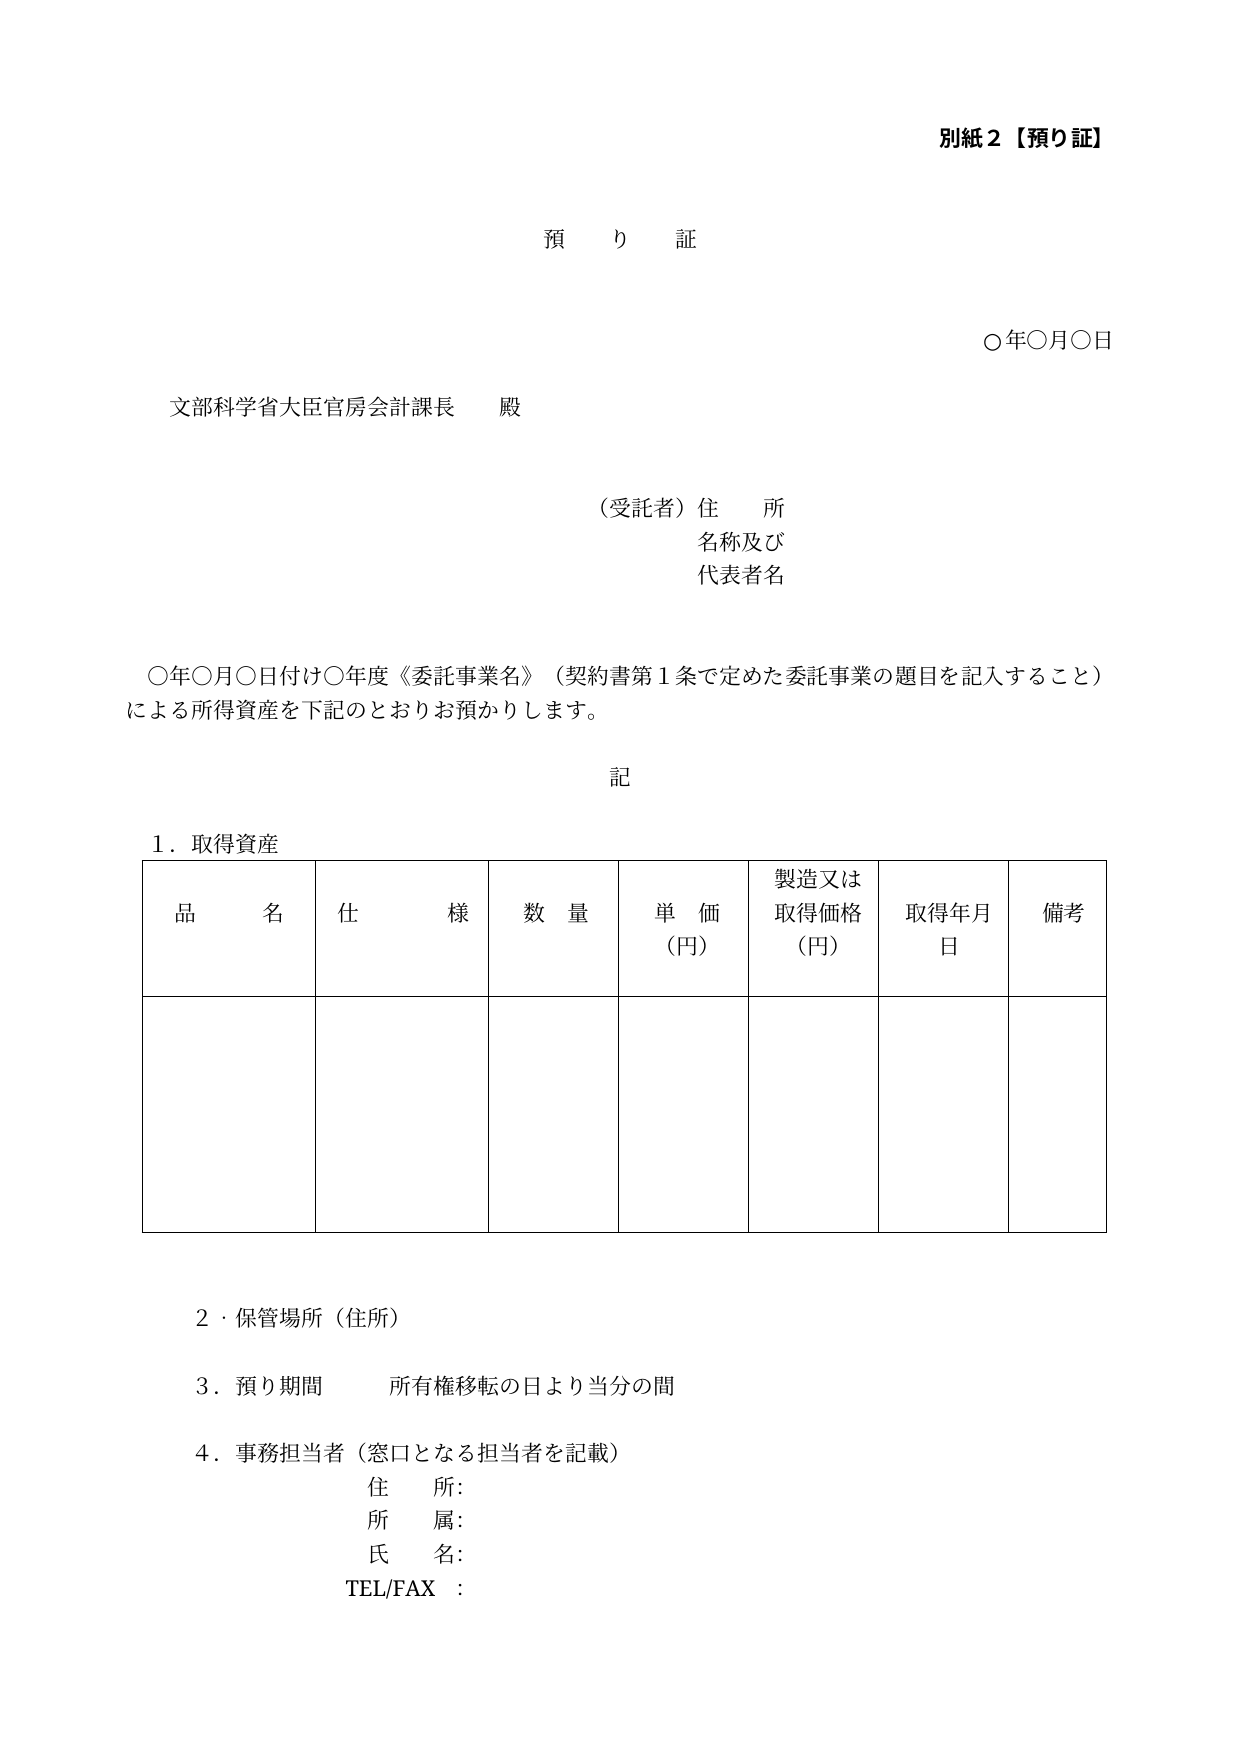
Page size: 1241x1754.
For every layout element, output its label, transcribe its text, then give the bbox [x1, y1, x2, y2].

text ２．保管場所（住所） [126, 1301, 1114, 1334]
text 氏 名： [126, 1536, 1114, 1570]
table_cell [316, 997, 488, 1232]
text ４．事務担当者（窓口となる担当者を記載） [126, 1435, 1114, 1469]
text 記 [126, 759, 1114, 793]
text １．取得資産 [126, 826, 1114, 860]
text （受託者）住 所 [126, 490, 1114, 524]
table_header 備考 [1009, 861, 1106, 996]
table_header 品 名 [143, 861, 315, 996]
table_header 仕 様 [316, 861, 488, 996]
text ３．預り期間 所有権移転の日より当分の間 [126, 1368, 1114, 1402]
text 所 属： [126, 1502, 1114, 1536]
text ○年○月○日付け○年度《委託事業名》（契約書第１条で定めた委託事業の題目を記入すること）による所得資産を下記のとおりお預かりします。 [126, 658, 1114, 726]
text 名称及び [126, 524, 1114, 557]
text 代表者名 [126, 557, 1114, 591]
table_header 数 量 [489, 861, 618, 996]
table_cell [749, 997, 878, 1232]
text TEL/FAX ： [126, 1570, 1114, 1603]
text 別紙２【預り証】 [126, 120, 1114, 153]
table_cell [879, 997, 1008, 1232]
text 住 所： [126, 1469, 1114, 1502]
text 預 り 証 [126, 221, 1114, 254]
table_cell [489, 997, 618, 1232]
text ○年○月○日 [126, 322, 1114, 355]
table_cell [1009, 997, 1106, 1232]
text 文部科学省大臣官房会計課長 殿 [126, 389, 1114, 423]
table_cell [143, 997, 315, 1232]
table_cell [619, 997, 748, 1232]
table_header 取得年月日 [879, 861, 1008, 996]
table_header 単 価 （円） [619, 861, 748, 996]
table_header 製造又は 取得価格 （円） [749, 861, 878, 996]
